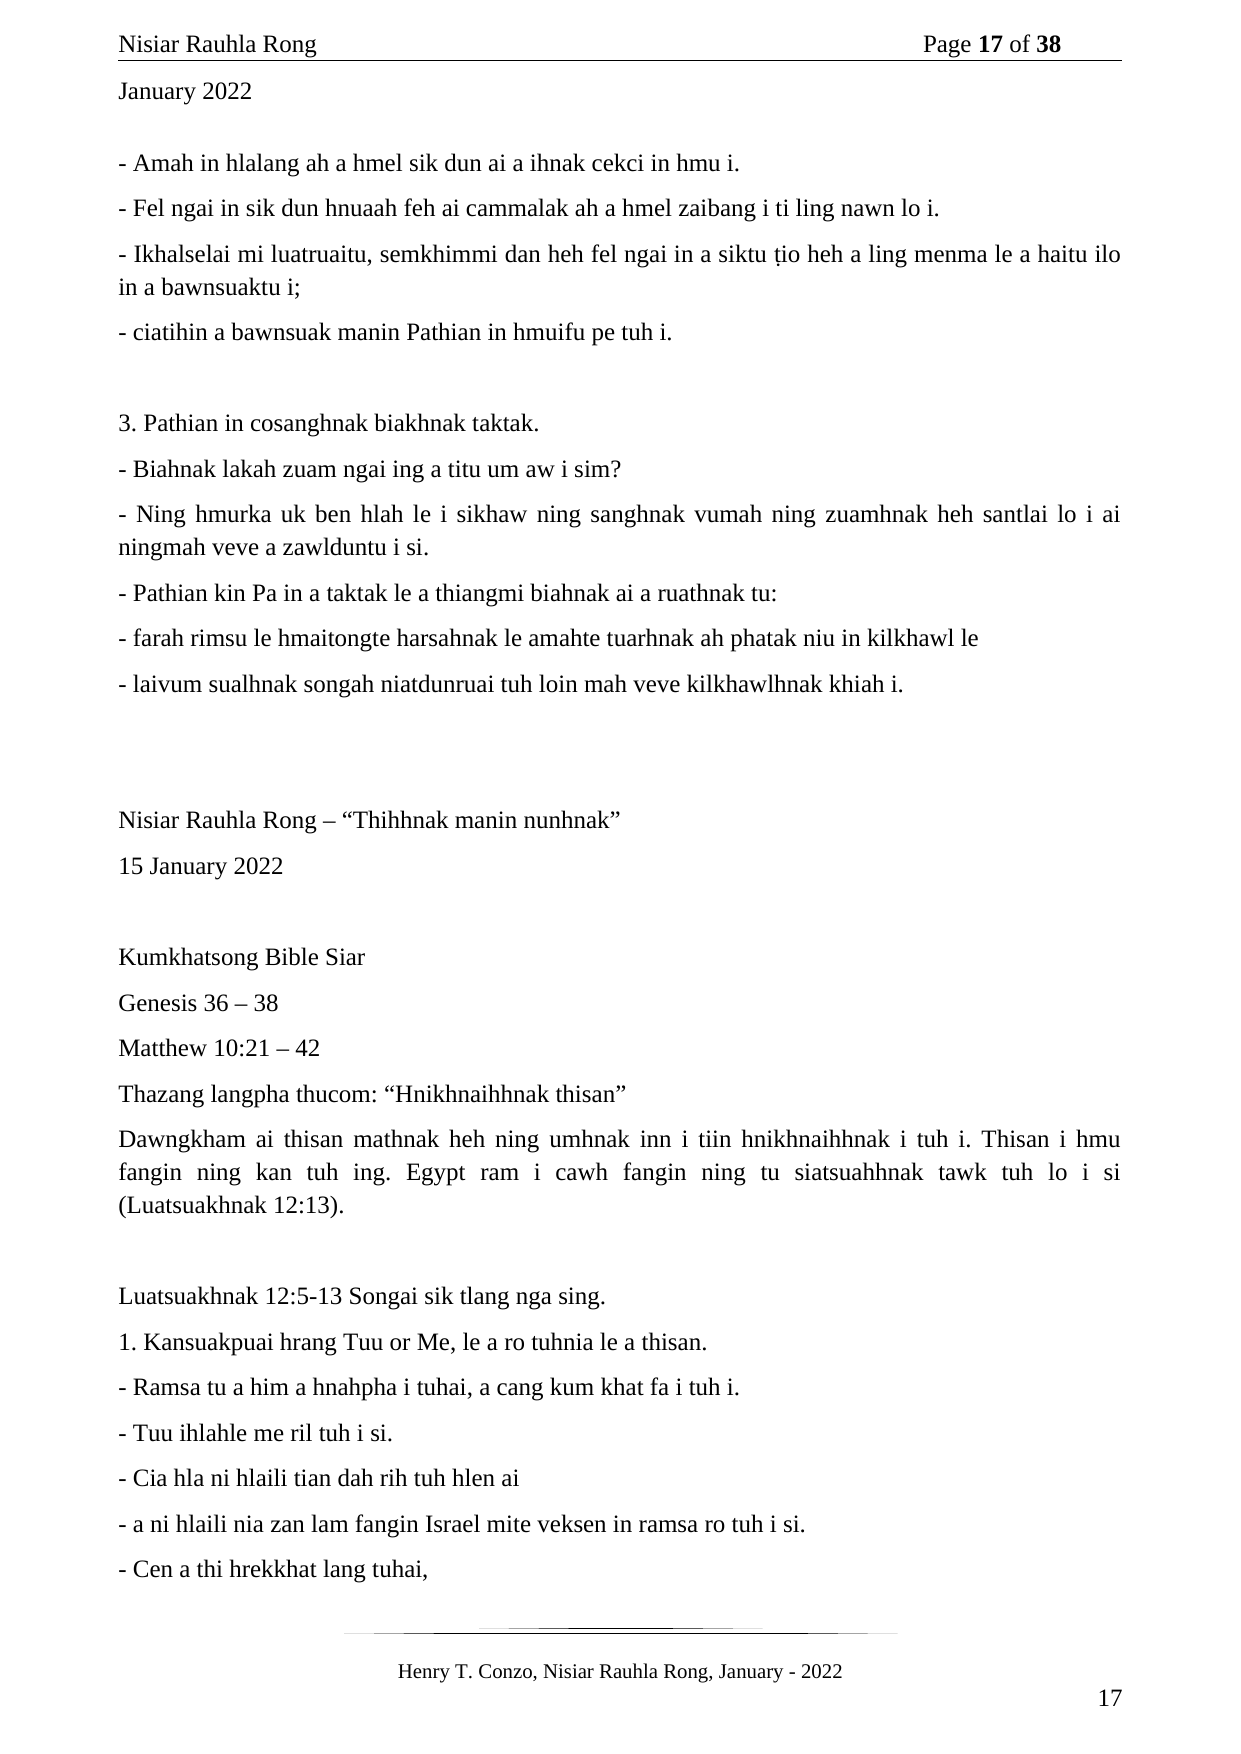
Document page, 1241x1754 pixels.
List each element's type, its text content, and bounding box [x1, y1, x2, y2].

text 15 January 2022 [118, 851, 1122, 880]
text Dawngkham ai thisan mathnak heh ning umhnak inn i tiin hnikhnaihhnak i tuh i. Thisan i hmu fangin ning kan tuh ing. Egypt ram i cawh fangin ning tu siatsuahhnak tawk tuh lo i si (Luatsuakhnak 12:13). [118, 1124, 1122, 1219]
text - Fel ngai in sik dun hnuaah feh ai cammalak ah a hmel zaibang i ti ling nawn lo i. [118, 193, 1122, 222]
text - Cen a thi hrekkhat lang tuhai, [118, 1554, 1122, 1583]
text 3. Pathian in cosanghnak biakhnak taktak. [118, 408, 1122, 437]
text Matthew 10:21 – 42 [118, 1033, 1122, 1062]
text - Biahnak lakah zuam ngai ing a titu um aw i sim? [118, 454, 1122, 483]
text Genesis 36 – 38 [118, 988, 1122, 1016]
text - ciatihin a bawnsuak manin Pathian in hmuifu pe tuh i. [118, 317, 1122, 346]
text - laivum sualhnak songah niatdunruai tuh loin mah veve kilkhawlhnak khiah i. [118, 669, 1122, 698]
text - Ning hmurka uk ben hlah le i sikhaw ning sanghnak vumah ning zuamhnak heh santlai lo i ai ningmah veve a zawlduntu i si. [118, 499, 1122, 561]
text - a ni hlaili nia zan lam fangin Israel mite veksen in ramsa ro tuh i si. [118, 1509, 1122, 1538]
text Thazang langpha thucom: “Hnikhnaihhnak thisan” [118, 1079, 1122, 1107]
text Nisiar Rauhla Rong – “Thihhnak manin nunhnak” [118, 806, 1122, 834]
text - Pathian kin Pa in a taktak le a thiangmi biahnak ai a ruathnak tu: [118, 578, 1122, 607]
text - Tuu ihlahle me ril tuh i si. [118, 1418, 1122, 1447]
text - Ikhalselai mi luatruaitu, semkhimmi dan heh fel ngai in a siktu ṭio heh a ling menma le a haitu ilo in a bawnsuaktu i; [118, 239, 1122, 301]
text Kumkhatsong Bible Siar [118, 942, 1122, 971]
text Luatsuakhnak 12:5-13 Songai sik tlang nga sing. [118, 1281, 1122, 1310]
text 1. Kansuakpuai hrang Tuu or Me, le a ro tuhnia le a thisan. [118, 1327, 1122, 1356]
text - Ramsa tu a him a hnahpha i tuhai, a cang kum khat fa i tuh i. [118, 1372, 1122, 1401]
text - farah rimsu le hmaitongte harsahnak le amahte tuarhnak ah phatak niu in kilkhawl le [118, 623, 1122, 652]
text - Cia hla ni hlaili tian dah rih tuh hlen ai [118, 1463, 1122, 1492]
text - Amah in hlalang ah a hmel sik dun ai a ihnak cekci in hmu i. [118, 148, 1122, 176]
